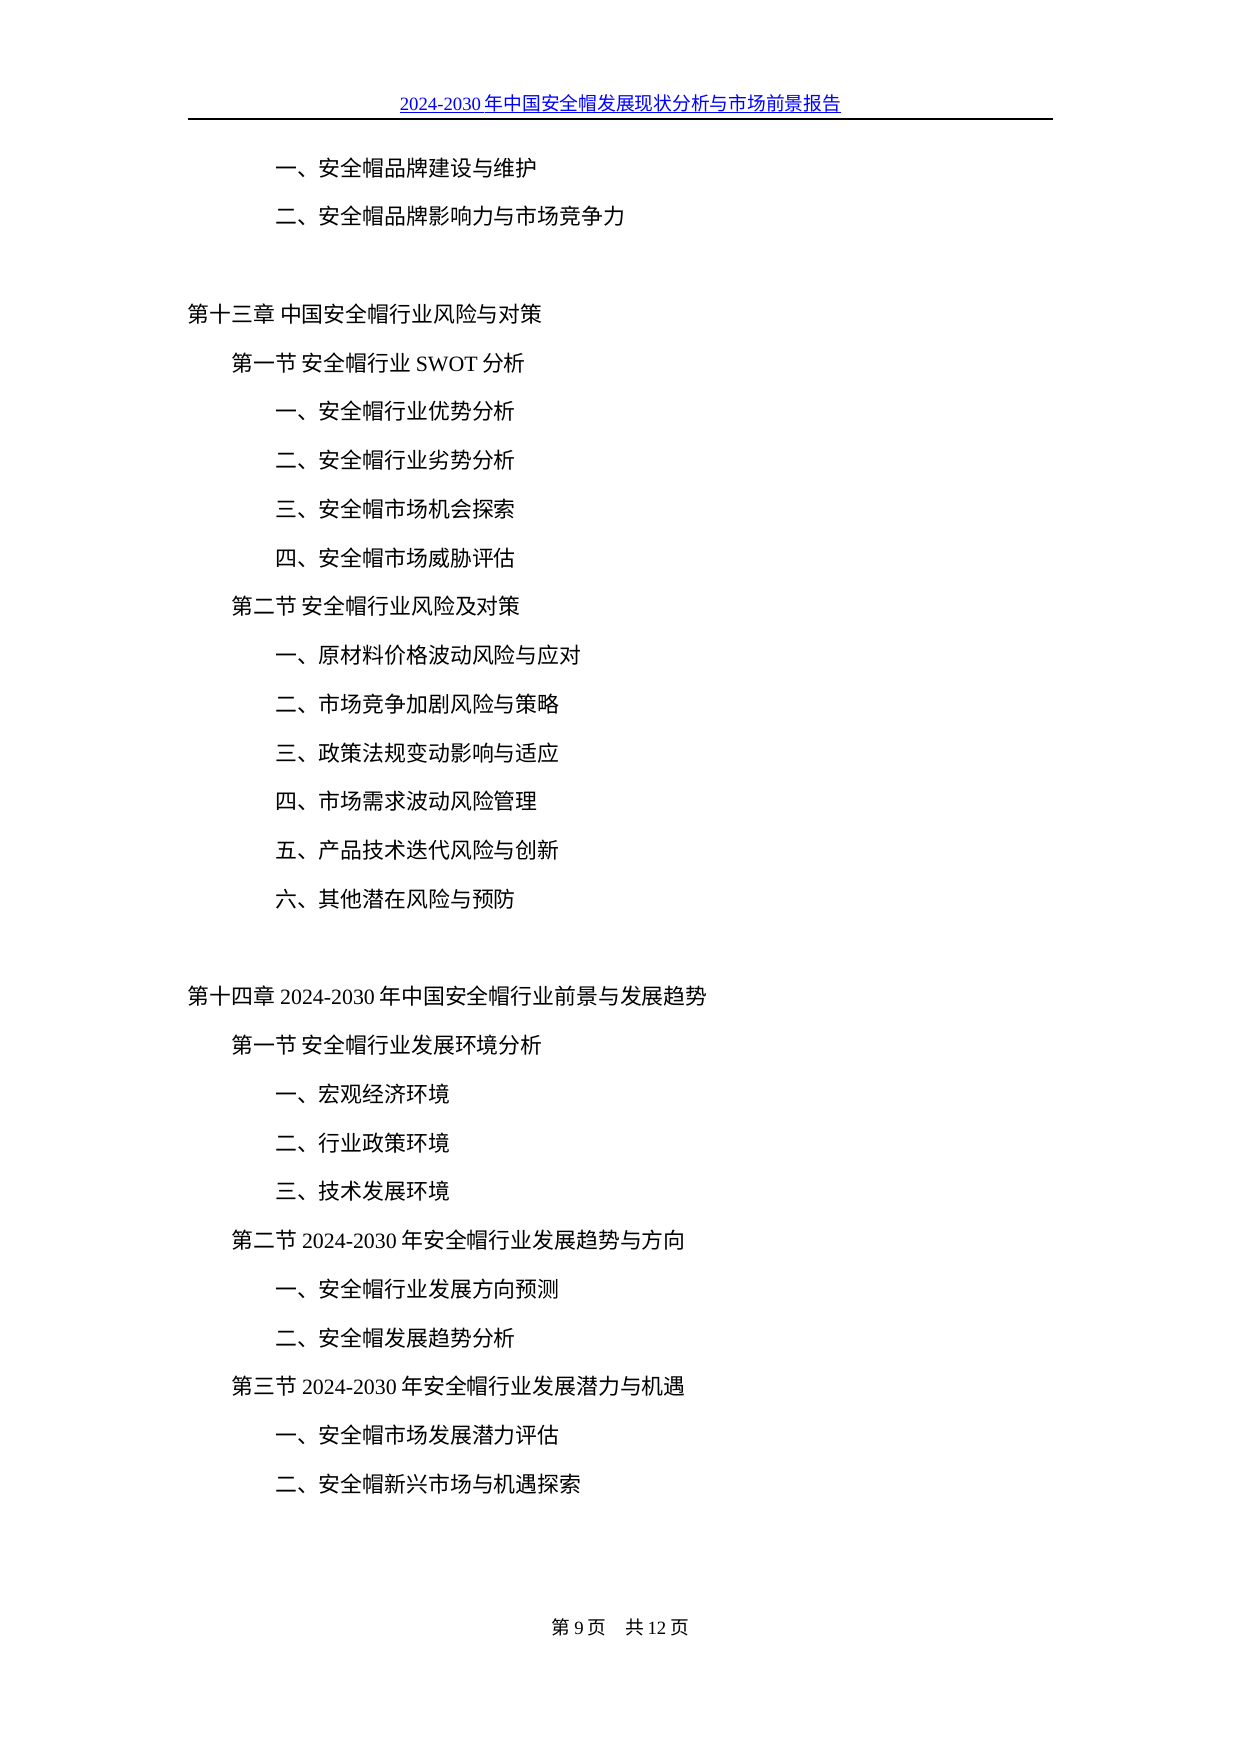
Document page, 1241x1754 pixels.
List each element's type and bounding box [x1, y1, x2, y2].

text [187, 150, 1053, 1499]
